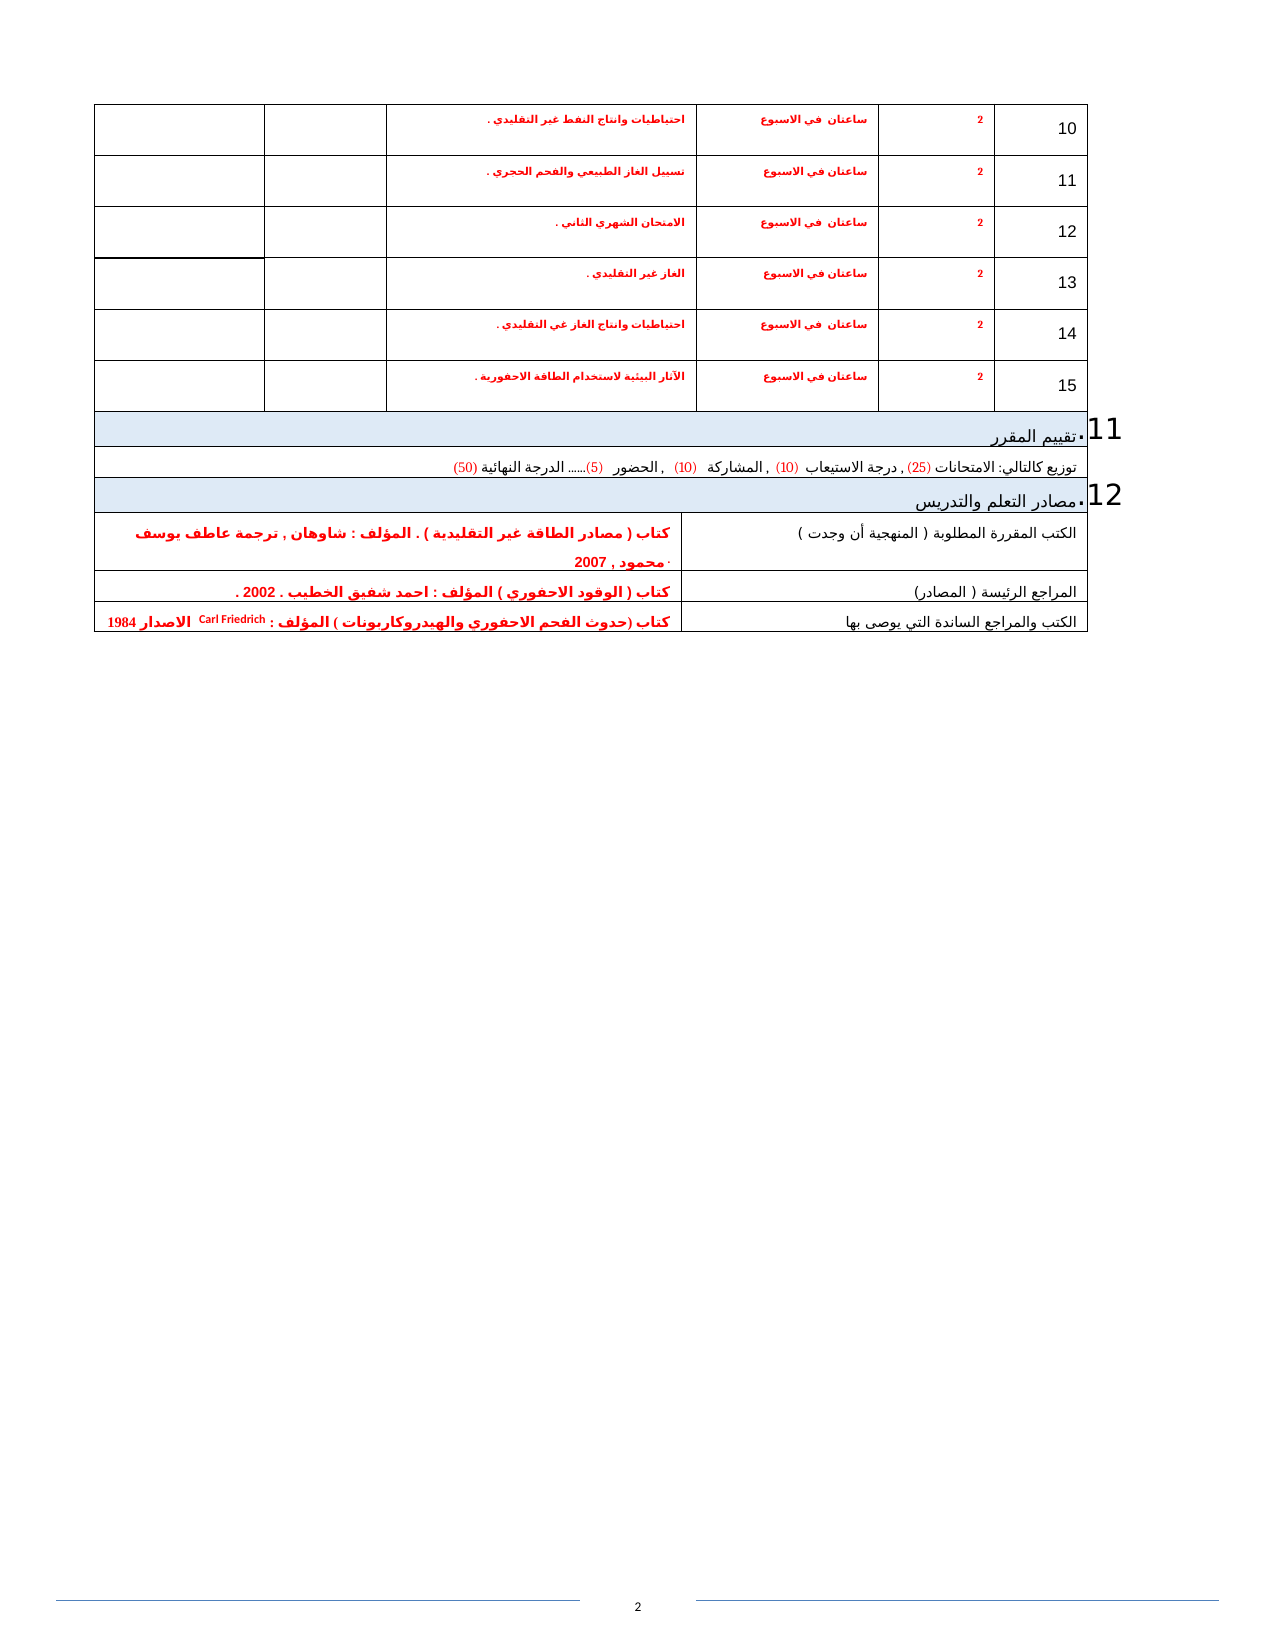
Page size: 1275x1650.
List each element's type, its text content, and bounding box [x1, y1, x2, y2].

table_cell 2 [879, 105, 994, 155]
table_cell مصادر التعلم والتدريس [95, 478, 1087, 512]
table_cell الامتحان الشهري الثاني . [387, 207, 696, 257]
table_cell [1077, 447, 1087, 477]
table_cell ساعتان في الاسبوع [697, 207, 878, 257]
table_cell [265, 156, 386, 206]
table_cell 12 [995, 207, 1087, 257]
table_cell كتاب ( مصادر الطاقة غير التقليدية ) . المؤلف : شاوهان , ترجمة عاطف يوسف محمود , 2007 . [95, 513, 681, 570]
table_cell 14 [995, 310, 1087, 360]
table_cell تقييم المقرر [95, 412, 1087, 446]
table_cell احتياطيات وانتاج النفط غير التقليدي . [387, 105, 696, 155]
table_cell [95, 310, 264, 360]
table_cell [95, 207, 264, 257]
table_cell احتياطيات وانتاج الغاز غي التقليدي . [387, 310, 696, 360]
table_cell [95, 259, 264, 308]
table_cell 11 [995, 156, 1087, 206]
table_cell الكتب والمراجع الساندة التي يوصى بها [682, 602, 1087, 631]
table_cell الغاز غير التقليدي . [387, 258, 696, 308]
table_cell [265, 361, 386, 411]
table_cell تسييل الغاز الطبيعي والفحم الحجري . [387, 156, 696, 206]
table_cell ساعتان في الاسبوع [697, 105, 878, 155]
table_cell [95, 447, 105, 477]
table_cell [265, 105, 386, 155]
table_cell [265, 258, 386, 308]
table_cell الكتب المقررة المطلوبة ( المنهجية أن وجدت ) [682, 513, 1087, 570]
table_cell 2 [879, 258, 994, 308]
table_cell 15 [995, 361, 1087, 411]
table_cell [265, 207, 386, 257]
table_cell [265, 310, 386, 360]
table_cell الآثار البيئية لاستخدام الطاقة الاحفورية . [387, 361, 696, 411]
table_cell المراجع الرئيسة ( المصادر) [682, 571, 1087, 601]
table_cell [95, 105, 264, 155]
table_cell ساعتان في الاسبوع [697, 361, 878, 411]
table_cell 2 [879, 156, 994, 206]
table_cell ساعتان في الاسبوع [697, 258, 878, 308]
table_cell 2 [879, 361, 994, 411]
table_cell [95, 361, 264, 411]
table_cell [95, 156, 264, 206]
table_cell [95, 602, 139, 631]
table_cell 10 [995, 105, 1087, 155]
table_cell 13 [995, 258, 1087, 308]
table_cell ساعتان في الاسبوع [697, 156, 878, 206]
table_cell كتاب ( الوقود الاحفوري ) المؤلف : احمد شفيق الخطيب . 2002 . [95, 571, 351, 601]
table_cell 2 [879, 310, 994, 360]
table_cell ساعتان في الاسبوع [697, 310, 878, 360]
table_cell 2 [879, 207, 994, 257]
